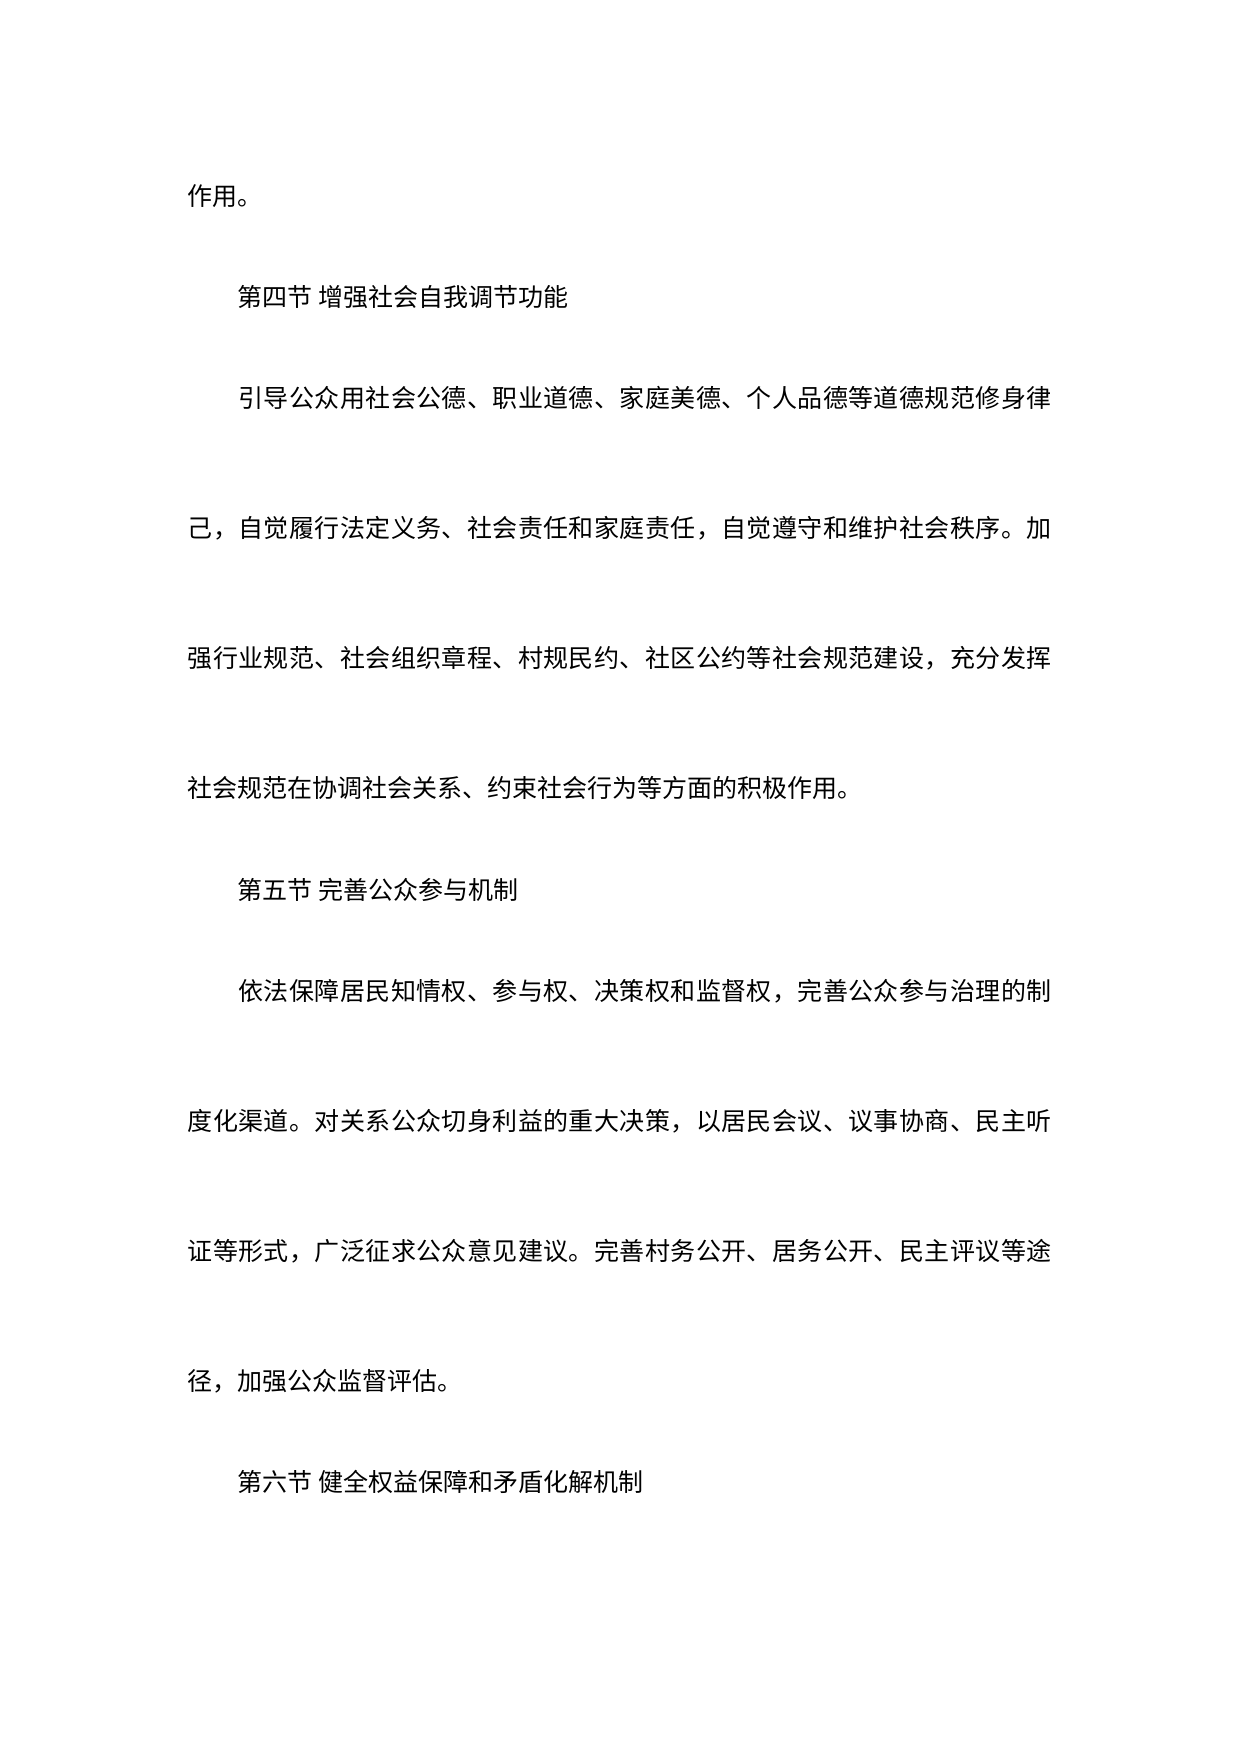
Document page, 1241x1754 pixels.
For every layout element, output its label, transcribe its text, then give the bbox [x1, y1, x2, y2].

text 引导公众用社会公德、职业道德、家庭美德、个人品德等道德规范修身律己，自觉履行法定义务、社会责任和家庭责任，自觉遵守和维护社会秩序。加强行业规范、社会组织章程、村规民约、社区公约等社会规范建设，充分发挥社会规范在协调社会关系、约束社会行为等方面的积极作用。 [187, 364, 1053, 819]
text 第五节 完善公众参与机制 [187, 856, 1053, 921]
text 第四节 增强社会自我调节功能 [187, 263, 1053, 328]
text 依法保障居民知情权、参与权、决策权和监督权，完善公众参与治理的制度化渠道。对关系公众切身利益的重大决策，以居民会议、议事协商、民主听证等形式，广泛征求公众意见建议。完善村务公开、居务公开、民主评议等途径，加强公众监督评估。 [187, 957, 1053, 1412]
text 第六节 健全权益保障和矛盾化解机制 [187, 1448, 1053, 1513]
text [187, 162, 1053, 227]
